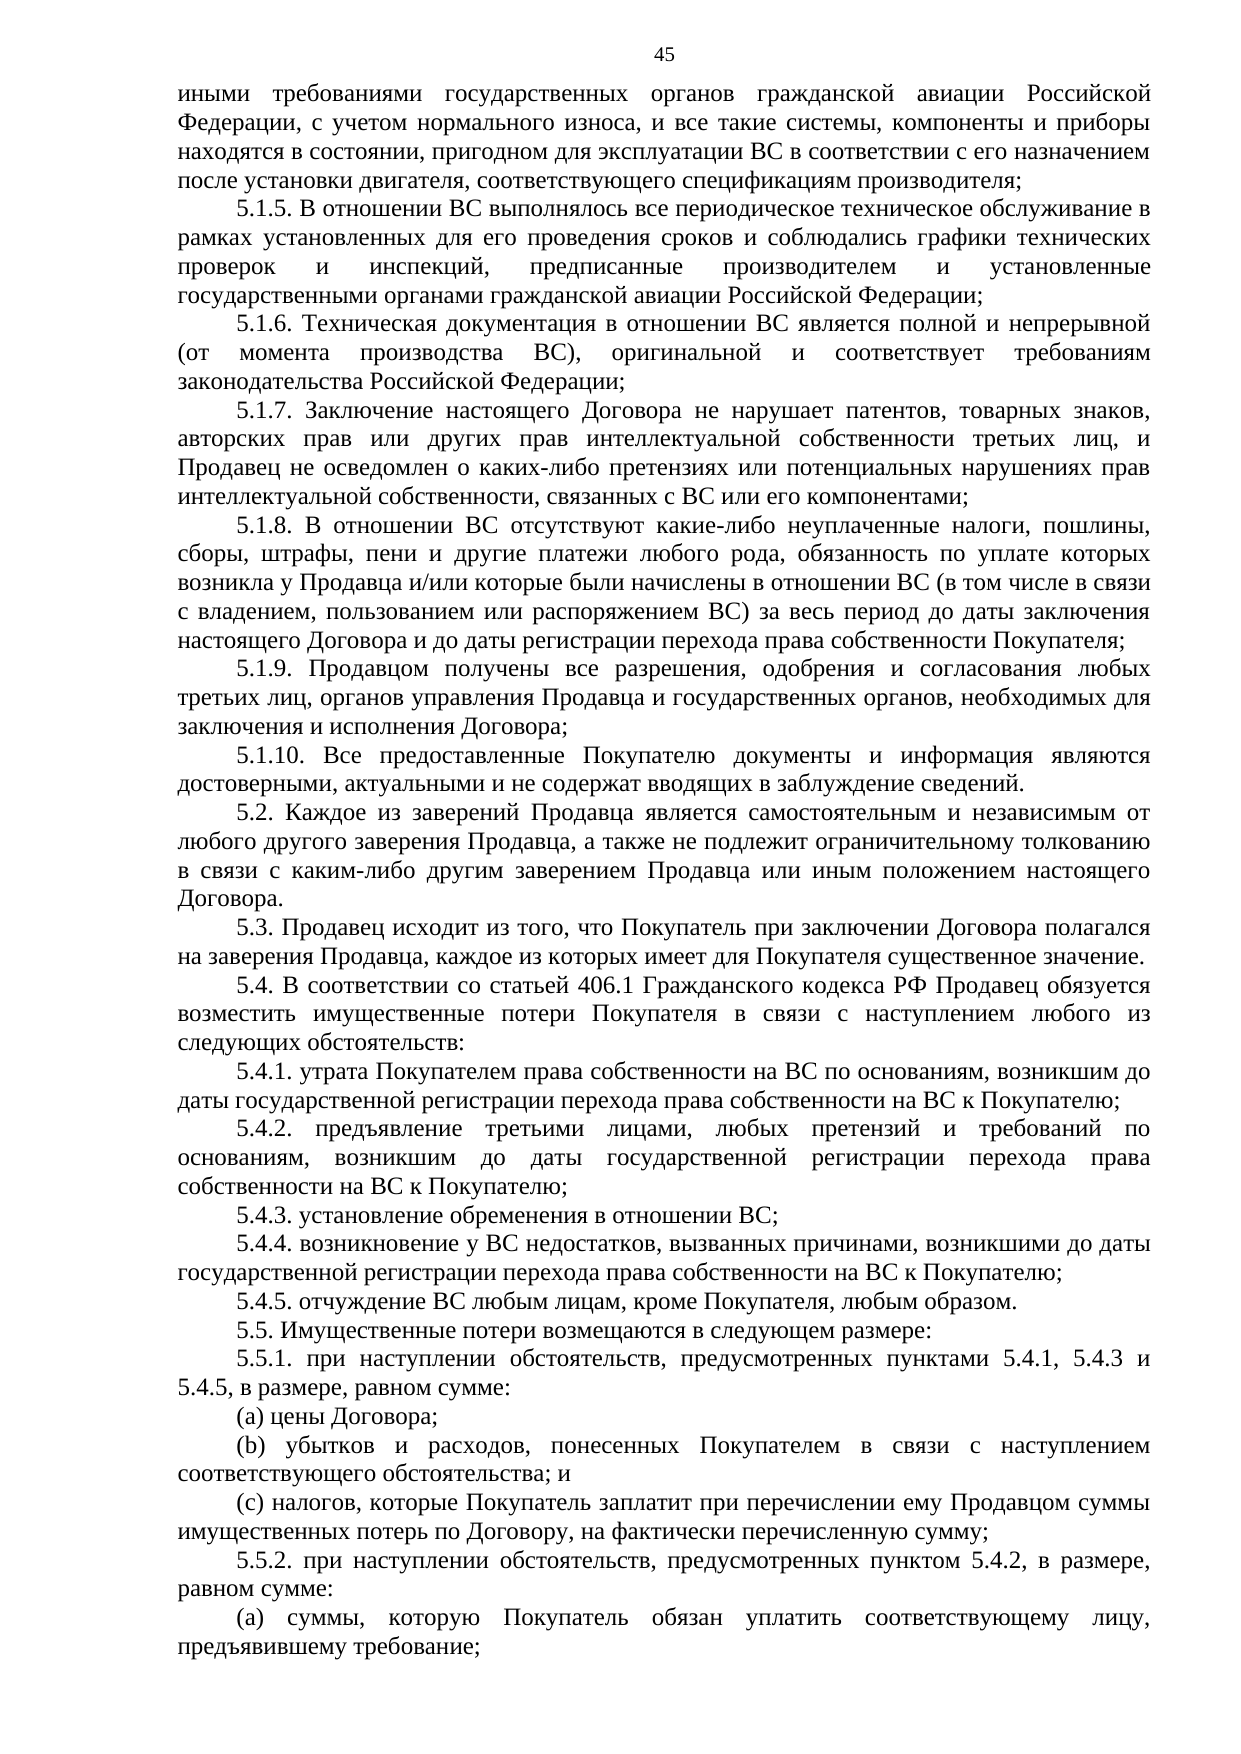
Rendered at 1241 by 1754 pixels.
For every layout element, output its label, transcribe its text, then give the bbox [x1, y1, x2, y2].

text 5.5. Имущественные потери возмещаются в следующем размере: [177, 1315, 1152, 1343]
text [177, 78, 1152, 193]
text 5.4.5. отчуждение ВС любым лицам, кроме Покупателя, любым образом. [177, 1286, 1152, 1315]
text 5.4. В соответствии со статьей 406.1 Гражданского кодекса РФ Продавец обязуется возместить имущественные потери Покупателя в связи с наступлением любого из следующих обстоятельств: [177, 970, 1152, 1056]
text (c) налогов, которые Покупатель заплатит при перечислении ему Продавцом суммы имущественных потерь по Договору, на фактически перечисленную сумму; [177, 1487, 1152, 1545]
text 5.4.2. предъявление третьими лицами, любых претензий и требований по основаниям, возникшим до даты государственной регистрации перехода права собственности на ВС к Покупателю; [177, 1113, 1152, 1200]
text 5.4.4. возникновение у ВС недостатков, вызванных причинами, возникшими до даты государственной регистрации перехода права собственности на ВС к Покупателю; [177, 1228, 1152, 1286]
text (a) суммы, которую Покупатель обязан уплатить соответствующему лицу, предъявившему требование; [177, 1602, 1152, 1660]
text 5.4.3. установление обременения в отношении ВС; [177, 1200, 1152, 1228]
text 5.2. Каждое из заверений Продавца является самостоятельным и независимым от любого другого заверения Продавца, а также не подлежит ограничительному толкованию в связи с каким-либо другим заверением Продавца или иным положением настоящего Договора. [177, 797, 1152, 912]
text 5.5.2. при наступлении обстоятельств, предусмотренных пунктом 5.4.2, в размере, равном сумме: [177, 1545, 1152, 1602]
text 5.1.10. Все предоставленные Покупателю документы и информация являются достоверными, актуальными и не содержат вводящих в заблуждение сведений. [177, 740, 1152, 797]
text 5.1.9. Продавцом получены все разрешения, одобрения и согласования любых третьих лиц, органов управления Продавца и государственных органов, необходимых для заключения и исполнения Договора; [177, 653, 1152, 740]
text 5.1.8. В отношении ВС отсутствуют какие-либо неуплаченные налоги, пошлины, сборы, штрафы, пени и другие платежи любого рода, обязанность по уплате которых возникла у Продавца и/или которые были начислены в отношении ВС (в том числе в связи с владением, пользованием или распоряжением ВС) за весь период до даты заключения настоящего Договора и до даты регистрации перехода права собственности Покупателя; [177, 510, 1152, 653]
text 5.1.7. Заключение настоящего Договора не нарушает патентов, товарных знаков, авторских прав или других прав интеллектуальной собственности третьих лиц, и Продавец не осведомлен о каких-либо претензиях или потенциальных нарушениях прав интеллектуальной собственности, связанных с ВС или его компонентами; [177, 395, 1152, 510]
text 5.5.1. при наступлении обстоятельств, предусмотренных пунктами 5.4.1, 5.4.3 и 5.4.5, в размере, равном сумме: [177, 1343, 1152, 1401]
text 5.1.5. В отношении ВС выполнялось все периодическое техническое обслуживание в рамках установленных для его проведения сроков и соблюдались графики технических проверок и инспекций, предписанные производителем и установленные государственными органами гражданской авиации Российской Федерации; [177, 193, 1152, 308]
text 5.4.1. утрата Покупателем права собственности на ВС по основаниям, возникшим до даты государственной регистрации перехода права собственности на ВС к Покупателю; [177, 1056, 1152, 1113]
text 5.1.6. Техническая документация в отношении ВС является полной и непрерывной (от момента производства ВС), оригинальной и соответствует требованиям законодательства Российской Федерации; [177, 308, 1152, 395]
text (a) цены Договора; [177, 1401, 1152, 1430]
text (b) убытков и расходов, понесенных Покупателем в связи с наступлением соответствующего обстоятельства; и [177, 1430, 1152, 1487]
text 5.3. Продавец исходит из того, что Покупатель при заключении Договора полагался на заверения Продавца, каждое из которых имеет для Покупателя существенное значение. [177, 912, 1152, 970]
